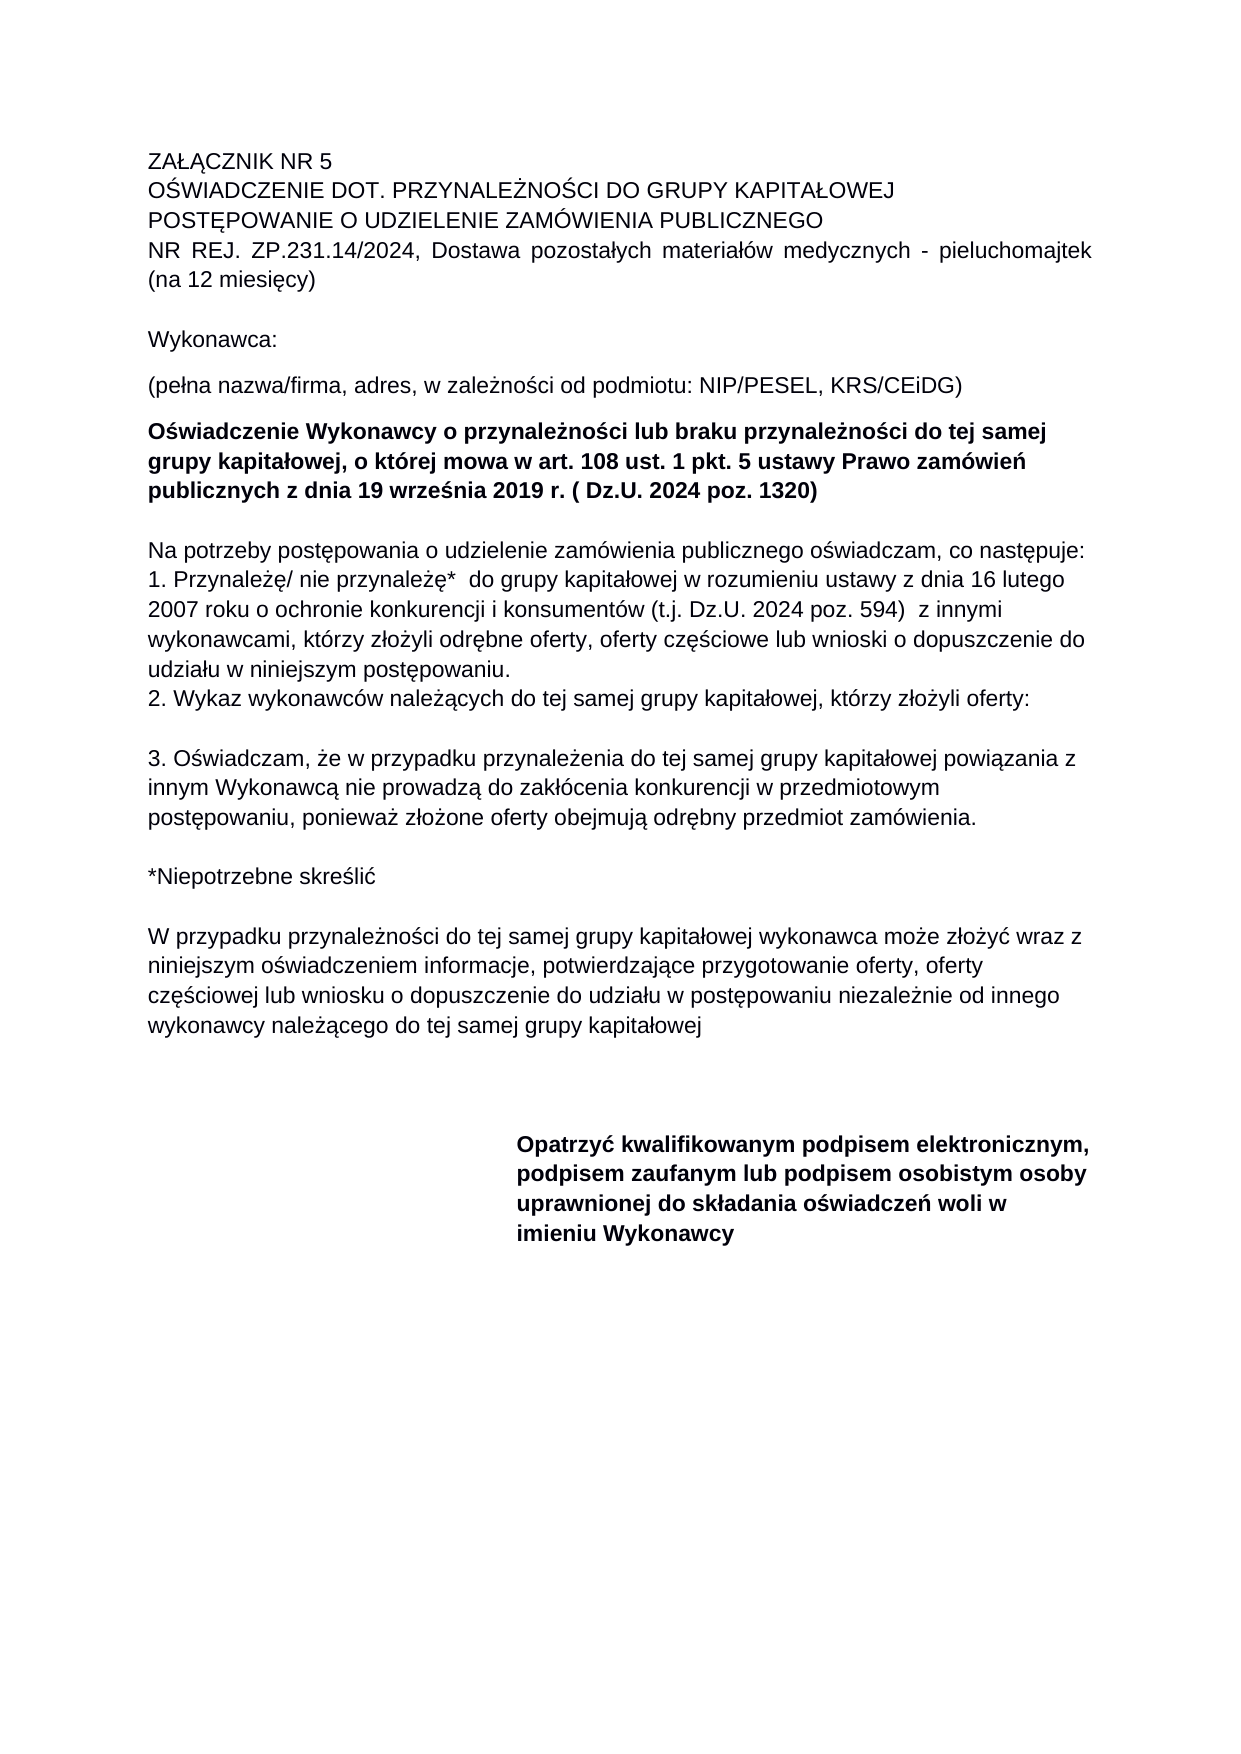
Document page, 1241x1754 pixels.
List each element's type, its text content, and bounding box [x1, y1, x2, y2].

text podpisem zaufanym lub podpisem osobistym osoby uprawnionej do składania oświadczeń woli w imieniu Wykonawcy [516, 1160, 1093, 1246]
text Wykonawca: [148, 326, 1093, 352]
text 1. Przynależę/ nie przynależę* do grupy kapitałowej w rozumieniu ustawy z dnia 16 lutego 2007 roku o ochronie konkurencji i konsumentów (t.j. Dz.U. 2024 poz. 594) z innymi wykonawcami, którzy złożyli odrębne oferty, oferty częściowe lub wnioski o dopuszczenie do udziału w niniejszym postępowaniu. [148, 566, 1093, 682]
text W przypadku przynależności do tej samej grupy kapitałowej wykonawca może złożyć wraz z niniejszym oświadczeniem informacje, potwierdzające przygotowanie oferty, oferty częściowej lub wniosku o dopuszczenie do udziału w postępowaniu niezależnie od innego wykonawcy należącego do tej samej grupy kapitałowej [148, 923, 1093, 1038]
text Oświadczenie Wykonawcy o przynależności lub braku przynależności do tej samej grupy kapitałowej, o której mowa w art. 108 ust. 1 pkt. 5 ustawy Prawo zamówień publicznych z dnia 19 września 2019 r. ( Dz.U. 2024 poz. 1320) [148, 418, 1093, 504]
text NR REJ. ZP.231.14/2024, Dostawa pozostałych materiałów medycznych - pieluchomajtek (na 12 miesięcy) [148, 237, 1093, 293]
text POSTĘPOWANIE O UDZIELENIE ZAMÓWIENIA PUBLICZNEGO [148, 207, 1093, 233]
text 3. Oświadczam, że w przypadku przynależenia do tej samej grupy kapitałowej powiązania z innym Wykonawcą nie prowadzą do zakłócenia konkurencji w przedmiotowym postępowaniu, ponieważ złożone oferty obejmują odrębny przedmiot zamówienia. [148, 744, 1093, 830]
text Na potrzeby postępowania o udzielenie zamówienia publicznego oświadczam, co następuje: [148, 537, 1093, 563]
text ZAŁĄCZNIK NR 5 [148, 148, 1093, 174]
text 2. Wykaz wykonawców należących do tej samej grupy kapitałowej, którzy złożyli oferty: [148, 685, 1093, 712]
text (pełna nazwa/firma, adres, w zależności od podmiotu: NIP/PESEL, KRS/CEiDG) [148, 372, 1093, 398]
text *Niepotrzebne skreślić [148, 863, 1093, 890]
text OŚWIADCZENIE DOT. PRZYNALEŻNOŚCI DO GRUPY KAPITAŁOWEJ [148, 177, 1093, 204]
text Opatrzyć kwalifikowanym podpisem elektronicznym, [516, 1131, 1093, 1157]
